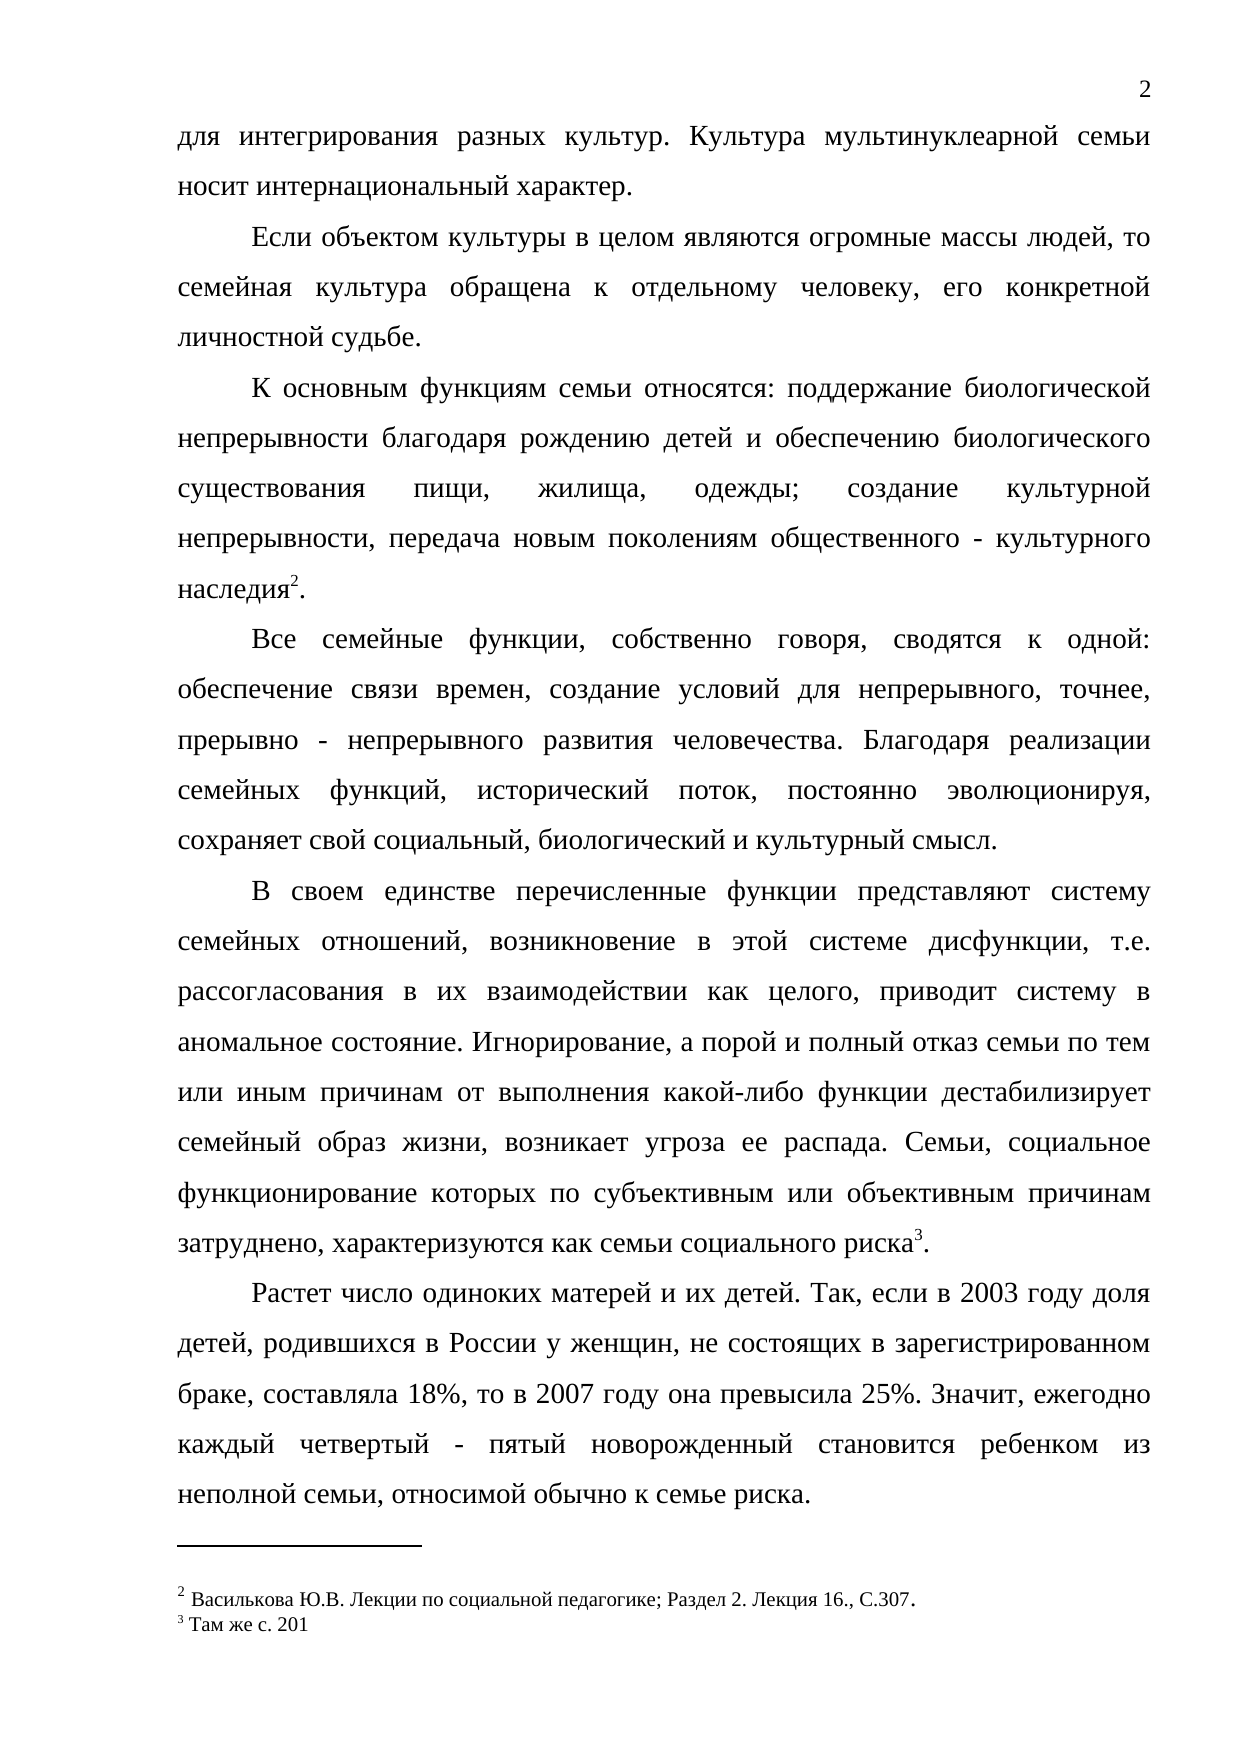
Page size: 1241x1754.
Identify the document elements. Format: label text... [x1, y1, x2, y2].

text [177, 118, 1152, 202]
text В своем единстве перечисленные функции представляют систему семейных отношений, возникновение в этой системе дисфункции, т.е. рассогласования в их взаимодействии как целого, приводит систему в аномальное состояние. Игнорирование, а порой и полный отказ семьи по тем или иным причинам от выполнения какой-либо функции дестабилизирует семейный образ жизни, возникает угроза ее распада. Семьи, социальное функционирование которых по субъективным или объективным причинам затруднено, характеризуются как семьи социального риска. [177, 873, 1152, 1258]
text Все семейные функции, собственно говоря, сводятся к одной: обеспечение связи времен, создание условий для непрерывного, точнее, прерывно - непрерывного развития человечества. Благодаря реализации семейных функций, исторический поток, постоянно эволюционируя, сохраняет свой социальный, биологический и культурный смысл. [177, 621, 1152, 856]
text К основным функциям семьи относятся: поддержание биологической непрерывности благодаря рождению детей и обеспечению биологического существования пищи, жилища, одежды; создание культурной непрерывности, передача новым поколениям общественного - культурного наследия. [177, 370, 1152, 604]
text Растет число одиноких матерей и их детей. Так, если в 2003 году доля детей, родившихся в России у женщин, не состоящих в зарегистрированном браке, составляла 18%, то в 2007 году она превысила 25%. Значит, ежегодно каждый четвертый - пятый новорожденный становится ребенком из неполной семьи, относимой обычно к семье риска. [177, 1275, 1152, 1510]
text Если объектом культуры в целом являются огромные массы людей, то семейная культура обращена к отдельному человеку, его конкретной личностной судьбе. [177, 219, 1152, 353]
